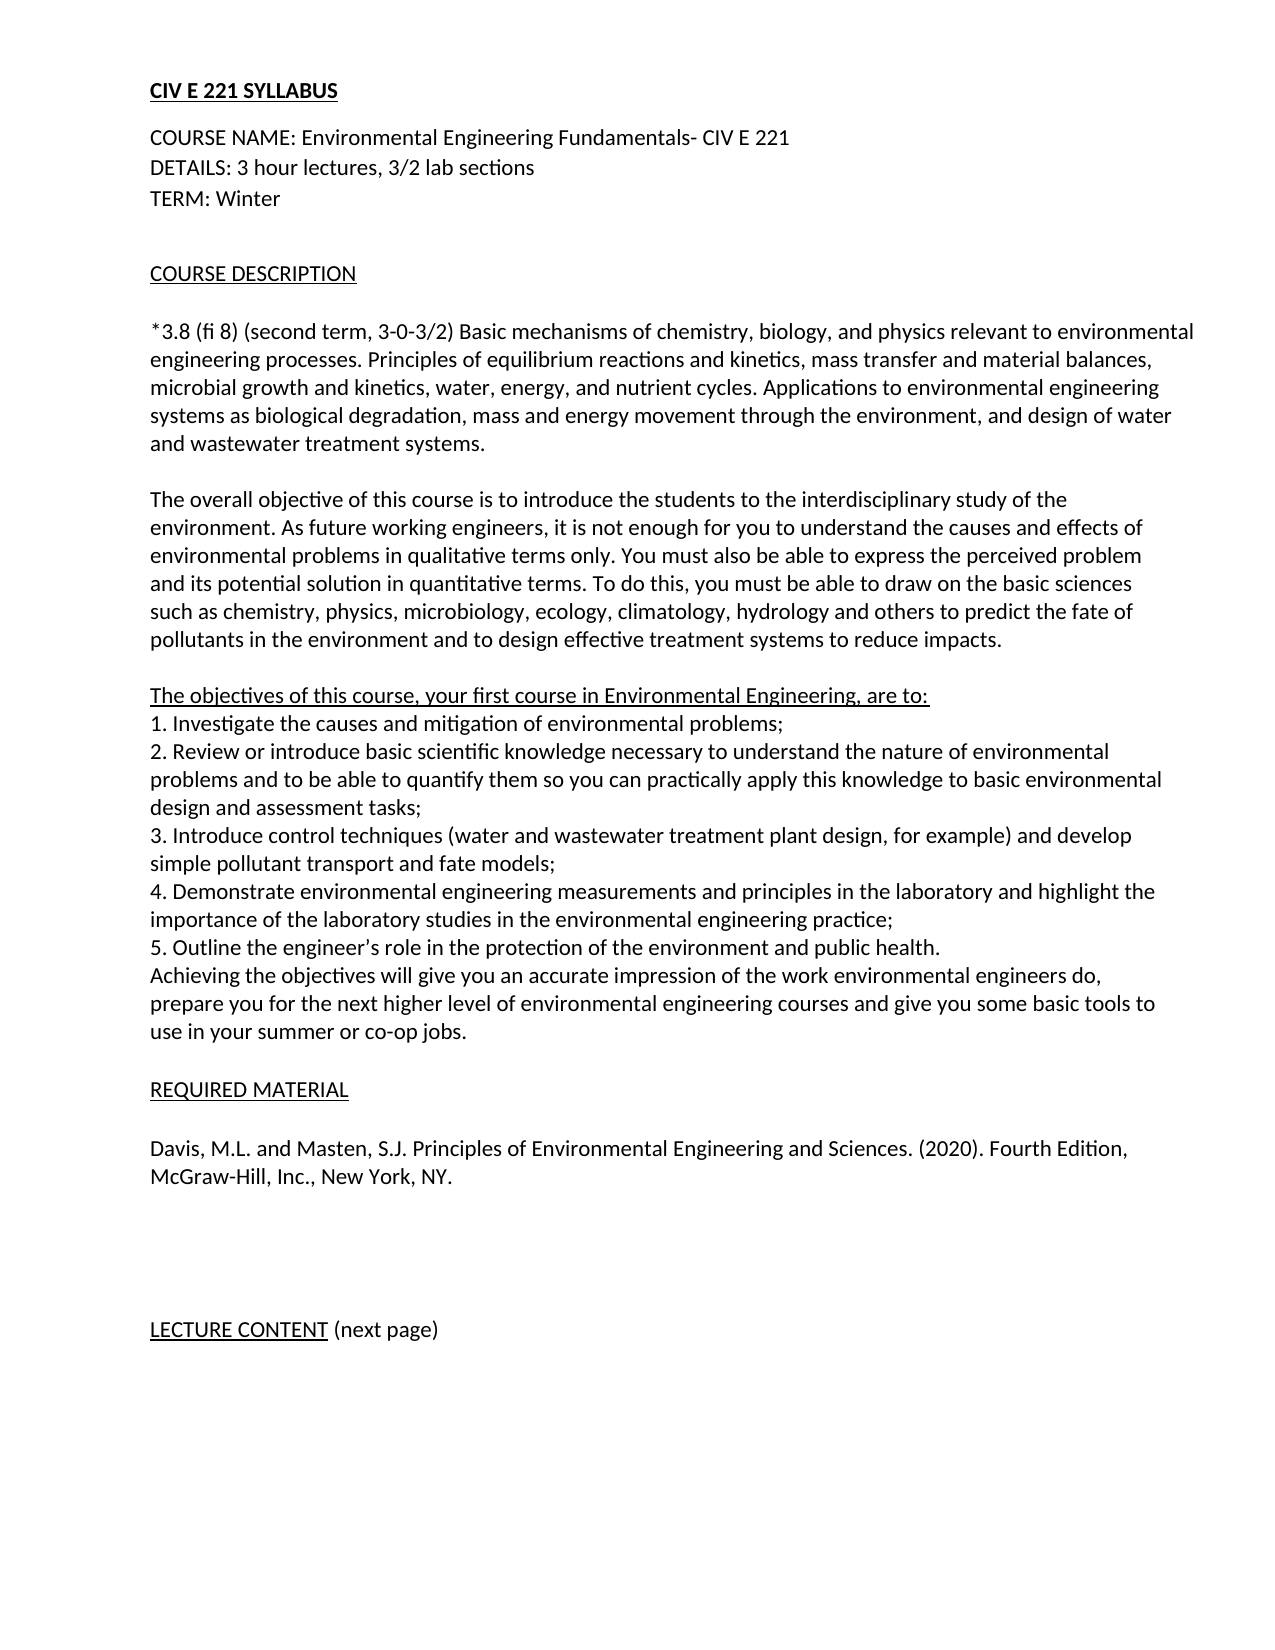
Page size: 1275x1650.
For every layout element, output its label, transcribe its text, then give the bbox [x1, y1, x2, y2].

text The objectives of this course, your first course in Environmental Engineering, are to: [150, 681, 1211, 709]
text COURSE NAME: Environmental Engineering Fundamentals- CIV E 221 DETAILS: 3 hour lectures, 3/2 lab sections TERM: Winter [150, 123, 1211, 212]
text LECTURE CONTENT (next page) [150, 1315, 1211, 1343]
text McGraw-Hill, Inc., New York, NY. [150, 1162, 1211, 1190]
text *3.8 (fi 8) (second term, 3-0-3/2) Basic mechanisms of chemistry, biology, and physics relevant to environmental engineering processes. Principles of equilibrium reactions and kinetics, mass transfer and material balances, microbial growth and kinetics, water, energy, and nutrient cycles. Applications to environmental engineering systems as biological degradation, mass and energy movement through the environment, and design of water and wastewater treatment systems. [150, 317, 1211, 457]
text 5. Outline the engineer’s role in the protection of the environment and public health. [150, 933, 1211, 961]
text importance of the laboratory studies in the environmental engineering practice; [150, 905, 1211, 933]
text environmental problems in qualitative terms only. You must also be able to express the perceived problem [150, 541, 1211, 569]
text prepare you for the next higher level of environmental engineering courses and give you some basic tools to [150, 989, 1211, 1017]
text use in your summer or co-op jobs. [150, 1017, 1211, 1045]
text pollutants in the environment and to design effective treatment systems to reduce impacts. [150, 625, 1211, 653]
text The overall objective of this course is to introduce the students to the interdisciplinary study of the [150, 485, 1211, 513]
text such as chemistry, physics, microbiology, ecology, climatology, hydrology and others to predict the fate of [150, 597, 1211, 625]
text environment. As future working engineers, it is not enough for you to understand the causes and effects of [150, 513, 1211, 541]
text 1. Investigate the causes and mitigation of environmental problems; [150, 709, 1211, 737]
text and its potential solution in quantitative terms. To do this, you must be able to draw on the basic sciences [150, 569, 1211, 597]
text CIV E 221 SYLLABUS [150, 76, 1211, 104]
text 3. Introduce control techniques (water and wastewater treatment plant design, for example) and develop [150, 821, 1211, 849]
text COURSE DESCRIPTION [150, 259, 1211, 287]
text simple pollutant transport and fate models; [150, 849, 1211, 877]
text problems and to be able to quantify them so you can practically apply this knowledge to basic environmental [150, 765, 1211, 793]
text design and assessment tasks; [150, 793, 1211, 821]
text Davis, M.L. and Masten, S.J. Principles of Environmental Engineering and Sciences. (2020). Fourth Edition, [150, 1134, 1211, 1162]
text 2. Review or introduce basic scientific knowledge necessary to understand the nature of environmental [150, 737, 1211, 765]
text Achieving the objectives will give you an accurate impression of the work environmental engineers do, [150, 961, 1211, 989]
text REQUIRED MATERIAL [150, 1076, 1211, 1104]
text 4. Demonstrate environmental engineering measurements and principles in the laboratory and highlight the [150, 877, 1211, 905]
